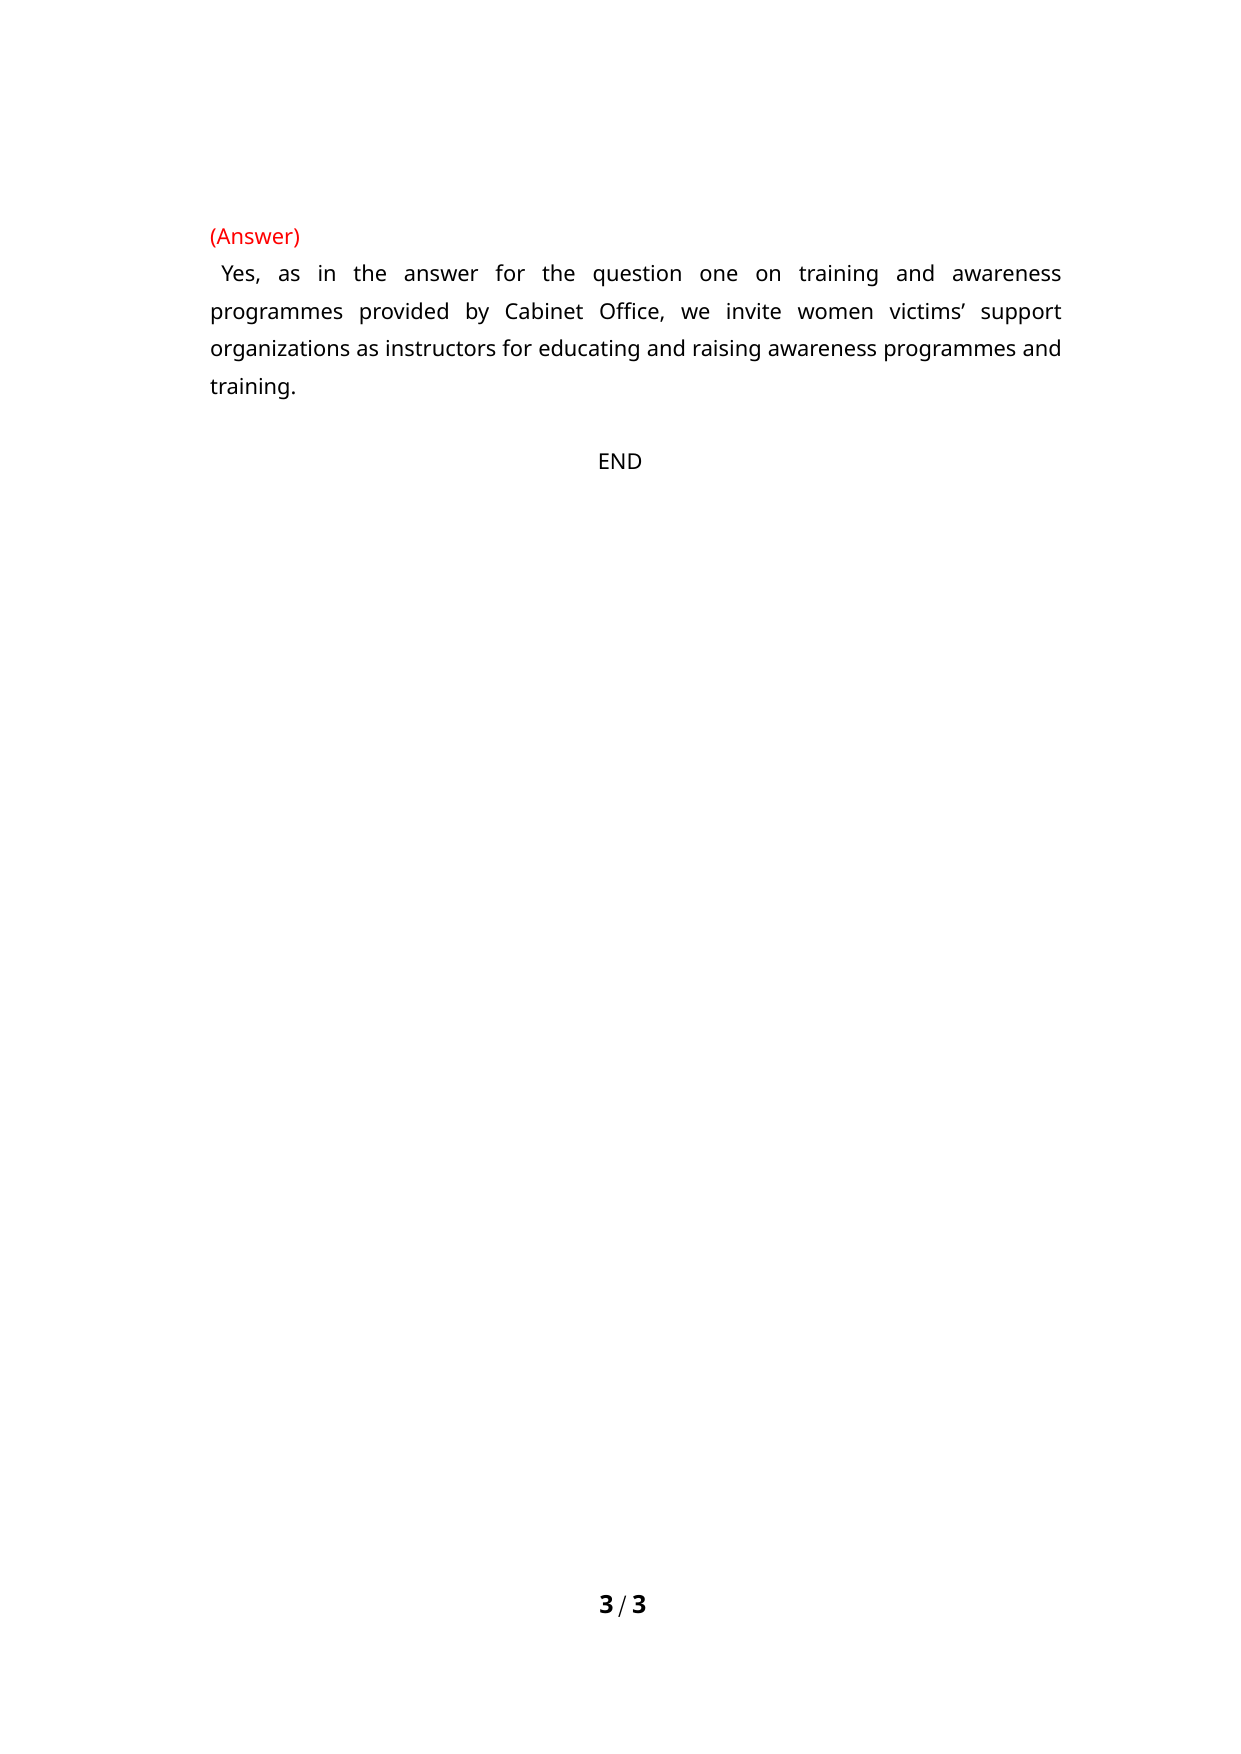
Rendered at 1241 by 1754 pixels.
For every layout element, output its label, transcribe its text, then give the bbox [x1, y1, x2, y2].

text END [177, 442, 1063, 479]
text (Answer) [188, 217, 1063, 254]
text Yes, as in the answer for the question one on training and awareness programmes provided by Cabinet Office, we invite women victims’ support organizations as instructors for educating and raising awareness programmes and training. [210, 254, 1063, 404]
